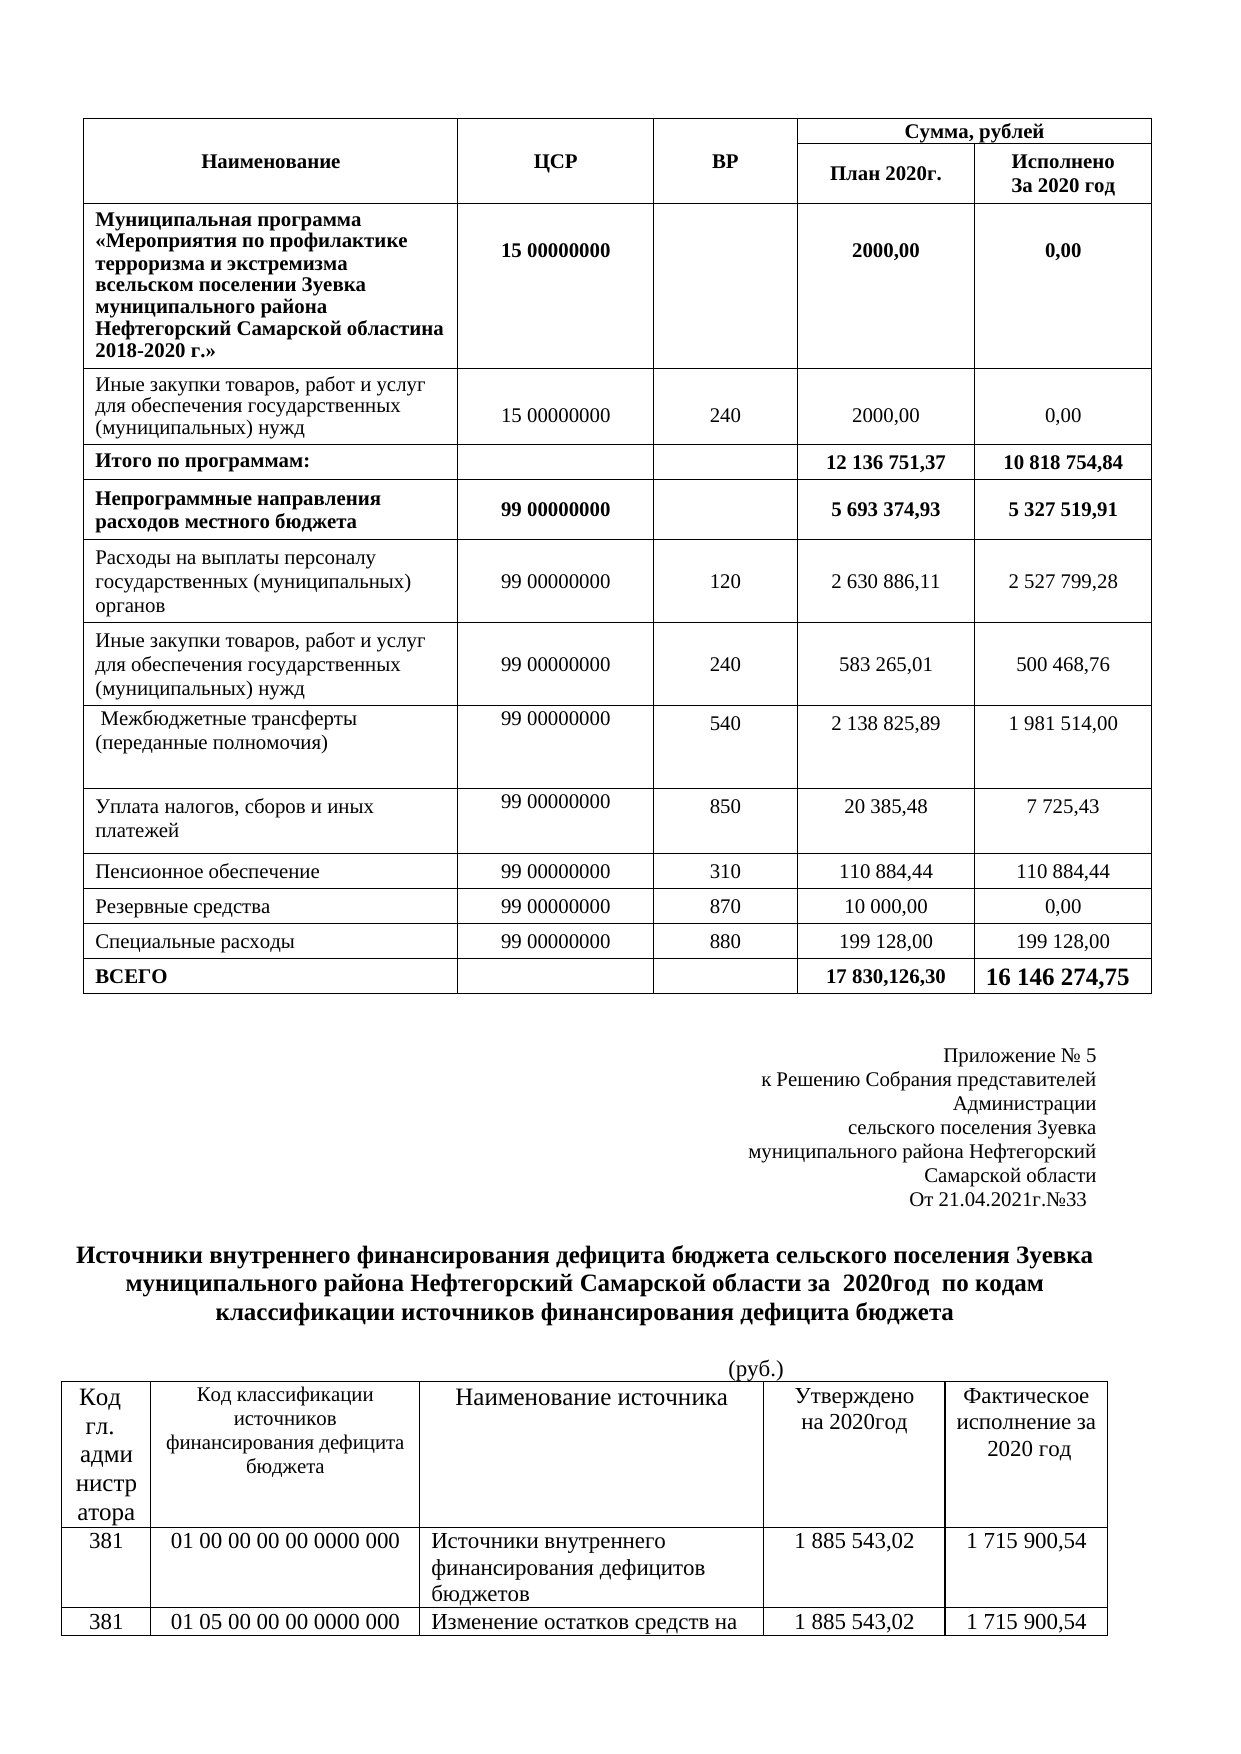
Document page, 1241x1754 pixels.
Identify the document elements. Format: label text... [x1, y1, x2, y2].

table_cell 2000,00 [798, 369, 974, 444]
table_cell 99 00000000 [458, 789, 653, 853]
table_cell Источники внутреннего финансирования дефицитов бюджетов [420, 1528, 763, 1607]
table_cell 0,00 [975, 369, 1151, 444]
table_cell Исполнено За 2020 год [975, 144, 1151, 203]
table_cell Код гл. администратора [62, 1382, 150, 1527]
table_cell 17 830,126,30 [798, 959, 974, 993]
table_cell 99 00000000 [458, 623, 653, 705]
table_cell 99 00000000 [458, 540, 653, 622]
table_cell 99 00000000 [458, 924, 653, 958]
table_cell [151, 1608, 419, 1635]
table_cell 880 [654, 924, 797, 958]
table_cell 2000,00 [798, 204, 974, 367]
table_cell План 2020г. [798, 144, 974, 203]
table_cell 2 630 886,11 [798, 540, 974, 622]
table_cell 0,00 [975, 889, 1151, 923]
table_cell 0,00 [975, 204, 1151, 367]
table_cell 870 [654, 889, 797, 923]
table_cell 99 00000000 [458, 480, 653, 538]
table_cell Код классификации источников финансирования дефицита бюджета [151, 1382, 419, 1527]
table_cell [458, 959, 653, 993]
table_cell 310 [654, 854, 797, 888]
table_cell 110 884,44 [975, 854, 1151, 888]
table_cell Итого по программам: [84, 445, 457, 479]
table_cell 15 00000000 [458, 204, 653, 367]
table_cell 5 693 374,93 [798, 480, 974, 538]
table_cell Уплата налогов, сборов и иных платежей [84, 789, 457, 853]
table_cell 199 128,00 [798, 924, 974, 958]
table_header Сумма, рублей [798, 119, 1151, 143]
table_cell 240 [654, 369, 797, 444]
table_cell Иные закупки товаров, работ и услуг для обеспечения государственных (муниципальных) нужд [84, 369, 457, 444]
table_cell [654, 204, 797, 367]
table_cell Пенсионное обеспечение [84, 854, 457, 888]
table_cell 99 00000000 [458, 889, 653, 923]
table_cell Утверждено на 2020год [764, 1382, 944, 1527]
table_cell Фактическое исполнение за 2020 год [946, 1382, 1107, 1527]
table_cell 10 000,00 [798, 889, 974, 923]
table_cell 16 146 274,75 [975, 959, 1151, 993]
table_header Приложение № 5 к Решению Собрания представителей Администрации сельского поселения Зуевка муниципального района Нефтегорский Самарской области От 21.04.2021г.№33 Источники внутреннего финансирования дефицита бюджета сельского поселения Зуевка муниципального района Нефтегорский Самарской области за 2020год по кодам классификации источников финансирования дефицита бюджета (руб.) [62, 1043, 1107, 1381]
table_cell Наименование источника [420, 1382, 763, 1527]
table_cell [420, 1608, 763, 1635]
table_cell Расходы на выплаты персоналу государственных (муниципальных) органов [84, 540, 457, 622]
table_cell 1 885 543,02 [764, 1528, 944, 1607]
table_cell Иные закупки товаров, работ и услуг для обеспечения государственных (муниципальных) нужд [84, 623, 457, 705]
table_cell Резервные средства [84, 889, 457, 923]
table_cell 850 [654, 789, 797, 853]
table_cell Непрограммные направления расходов местного бюджета [84, 480, 457, 538]
table_cell 120 [654, 540, 797, 622]
table_cell [654, 445, 797, 479]
table_cell 2 138 825,89 [798, 706, 974, 788]
table_cell Межбюджетные трансферты (переданные полномочия) [84, 706, 457, 788]
table_cell 1 885 543,02 [764, 1608, 944, 1635]
table_cell 7 725,43 [975, 789, 1151, 853]
table_cell 01 00 00 00 00 0000 000 [151, 1528, 419, 1607]
table_cell 199 128,00 [975, 924, 1151, 958]
table_cell [654, 959, 797, 993]
table_cell Муниципальная программа «Мероприятия по профилактике терроризма и экстремизма всельском поселении Зуевка муниципального района Нефтегорский Самарской областина 2018-2020 г.» [84, 204, 457, 367]
table_cell 10 818 754,84 [975, 445, 1151, 479]
table_cell 583 265,01 [798, 623, 974, 705]
table_cell 2 527 799,28 [975, 540, 1151, 622]
table_cell 110 884,44 [798, 854, 974, 888]
table_cell 12 136 751,37 [798, 445, 974, 479]
table_cell 540 [654, 706, 797, 788]
table_cell 381 [62, 1608, 150, 1635]
table_cell [654, 480, 797, 538]
table_cell 99 00000000 [458, 706, 653, 788]
table_header Наименование [84, 119, 457, 203]
table_cell 1 715 900,54 [946, 1528, 1107, 1607]
table_header ЦСР [458, 119, 653, 203]
table_cell 240 [654, 623, 797, 705]
table_header ВР [654, 119, 797, 203]
table_cell ВСЕГО [84, 959, 457, 993]
table_cell [458, 445, 653, 479]
table_cell 5 327 519,91 [975, 480, 1151, 538]
table_cell 99 00000000 [458, 854, 653, 888]
table_cell Специальные расходы [84, 924, 457, 958]
table_cell 20 385,48 [798, 789, 974, 853]
table_cell 381 [62, 1528, 150, 1607]
table_cell 1 981 514,00 [975, 706, 1151, 788]
table_cell 500 468,76 [975, 623, 1151, 705]
table_cell 15 00000000 [458, 369, 653, 444]
table_cell 1 715 900,54 [946, 1608, 1107, 1635]
